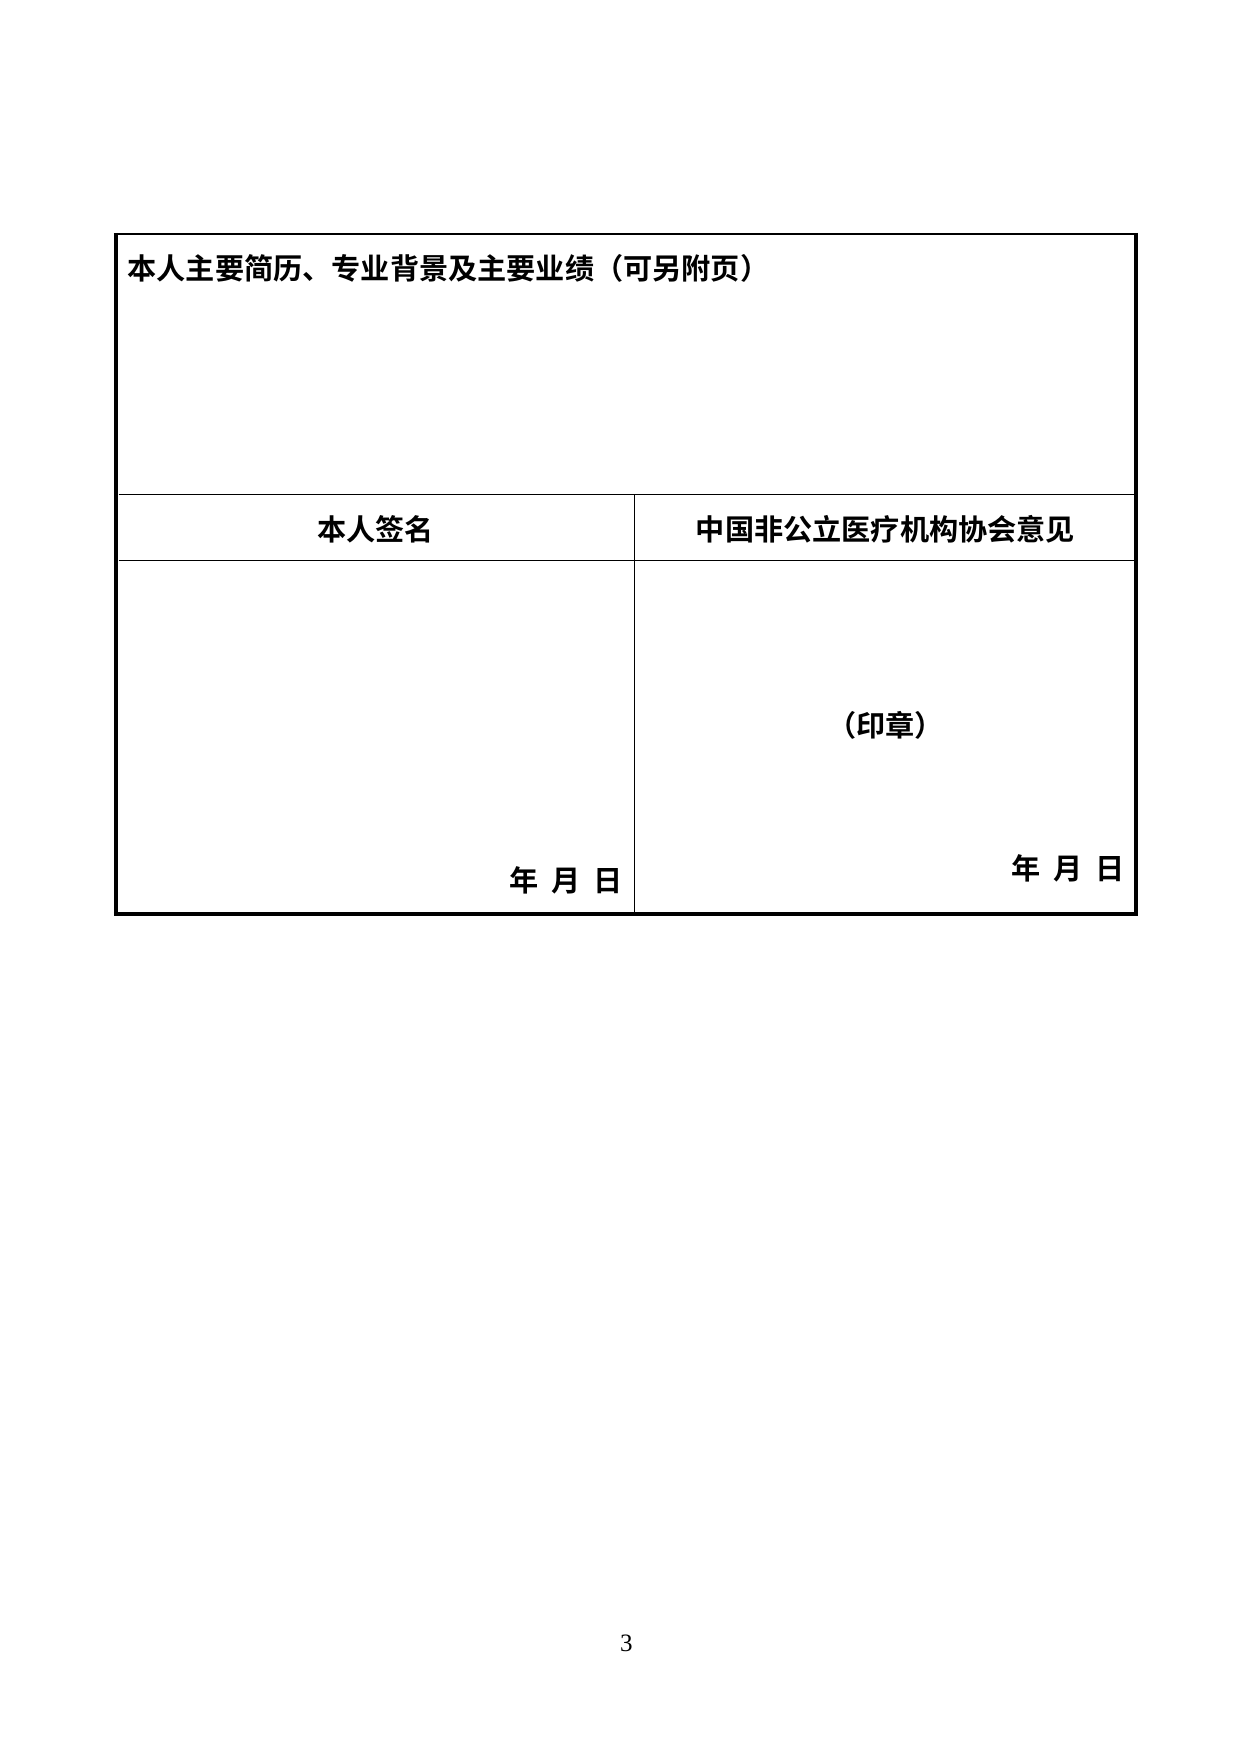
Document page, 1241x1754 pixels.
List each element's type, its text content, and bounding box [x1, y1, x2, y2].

table_cell 本人主要简历、专业背景及主要业绩（可另附页） [118, 235, 1134, 494]
table_cell 年 月 日 [118, 561, 634, 911]
table_cell 中国非公立医疗机构协会意见 [635, 495, 1134, 560]
table_cell （印章） 年 月 日 [635, 561, 1134, 911]
table_cell 本人签名 [118, 495, 634, 560]
